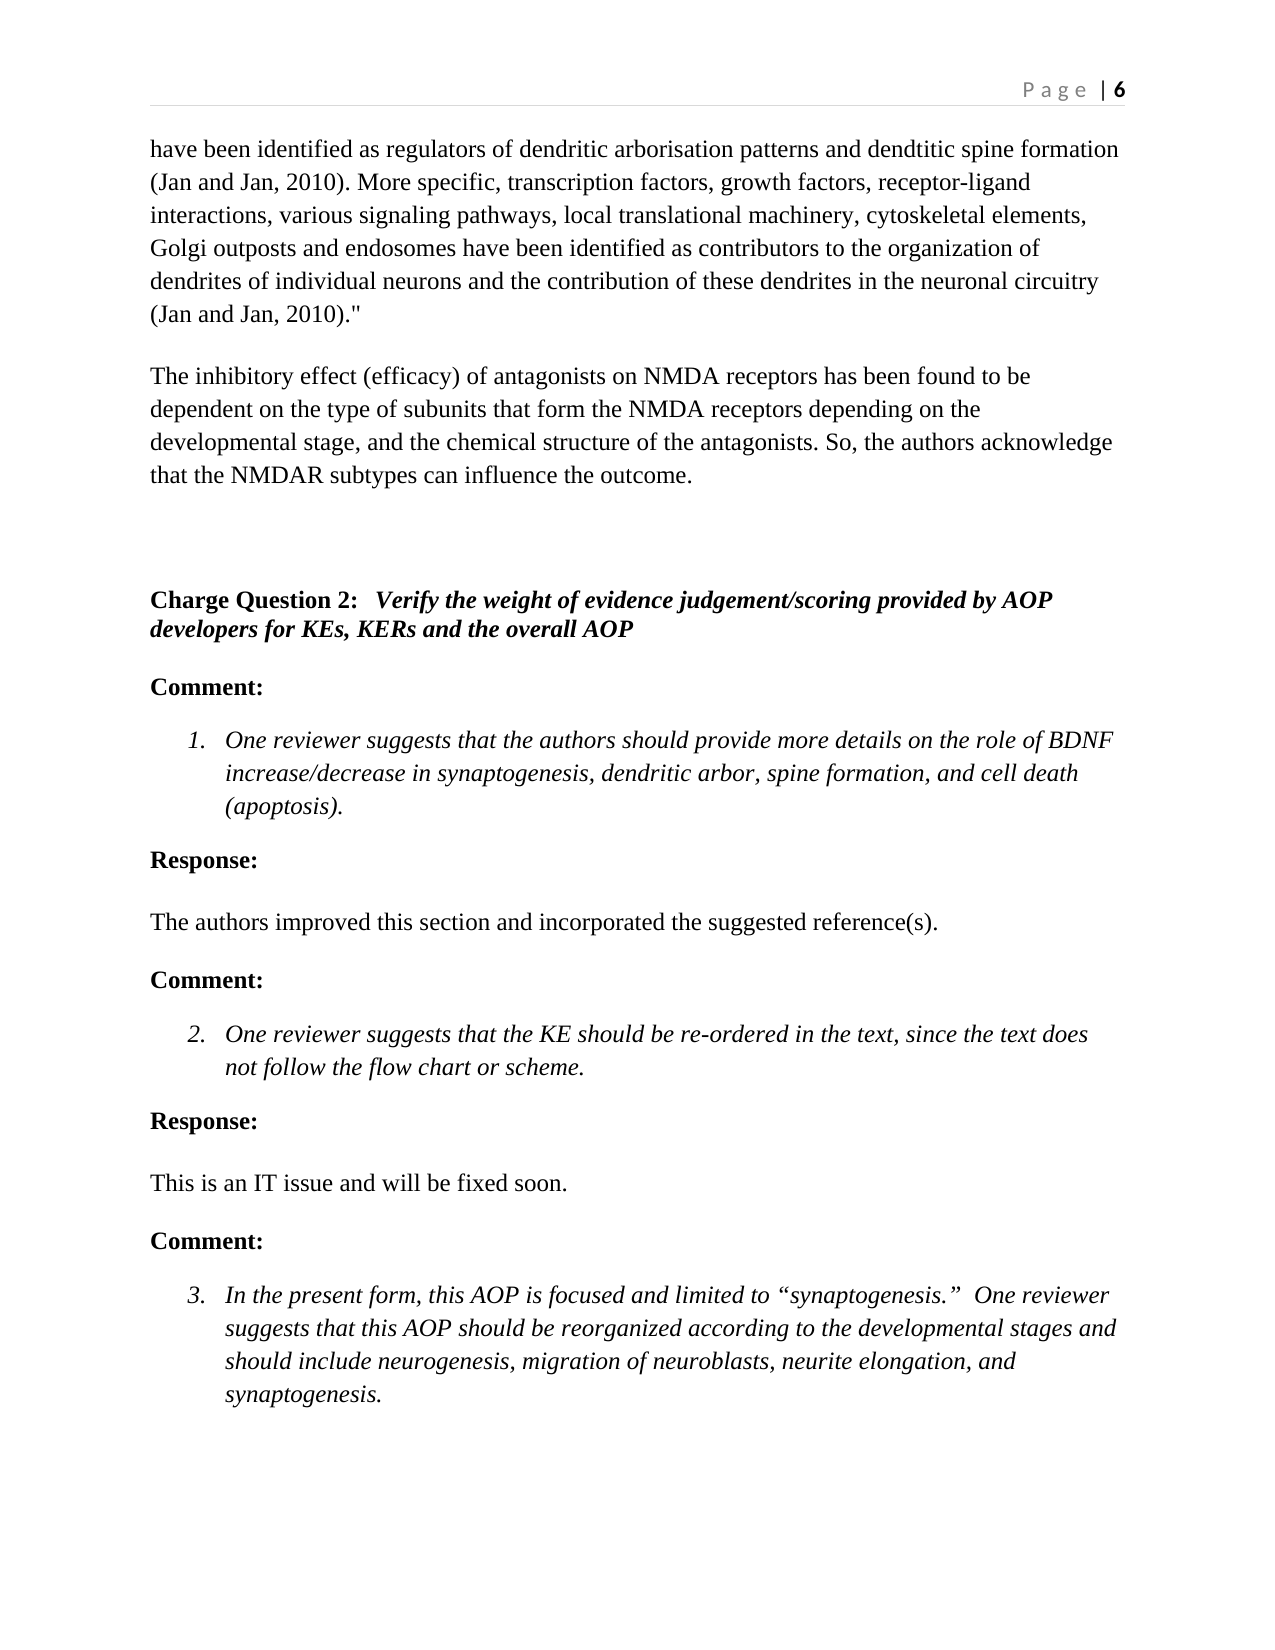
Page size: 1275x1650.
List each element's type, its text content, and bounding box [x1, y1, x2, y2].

text Comment: [150, 672, 1125, 700]
list In the present form, this AOP is focused and limited to “synaptogenesis.” One reviewer suggests that this AOP should be reorganized according to the developmental stages and should include neurogenesis, migration of neuroblasts, neurite elongation, and synaptogenesis. [187, 1280, 1125, 1408]
text Comment: [150, 965, 1125, 994]
text Response: [150, 1106, 1125, 1135]
text Comment: [150, 1226, 1125, 1255]
text Response: [150, 845, 1125, 874]
list One reviewer suggests that the authors should provide more details on the role of BDNF increase/decrease in synaptogenesis, dendritic arbor, spine formation, and cell death (apoptosis). [187, 725, 1125, 820]
text The inhibitory effect (efficacy) of antagonists on NMDA receptors has been found to be dependent on the type of subunits that form the NMDA receptors depending on the developmental stage, and the chemical structure of the antagonists. So, the authors acknowledge that the NMDAR subtypes can influence the outcome. [150, 361, 1125, 489]
text The authors improved this section and incorporated the suggested reference(s). [150, 907, 1125, 936]
text This is an IT issue and will be fixed soon. [150, 1168, 1125, 1197]
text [150, 134, 1125, 328]
list One reviewer suggests that the KE should be re-ordered in the text, since the text does not follow the flow chart or scheme. [187, 1019, 1125, 1081]
text Charge Question 2: Verify the weight of evidence judgement/scoring provided by AOP developers for KEs, KERs and the overall AOP [150, 585, 1125, 642]
